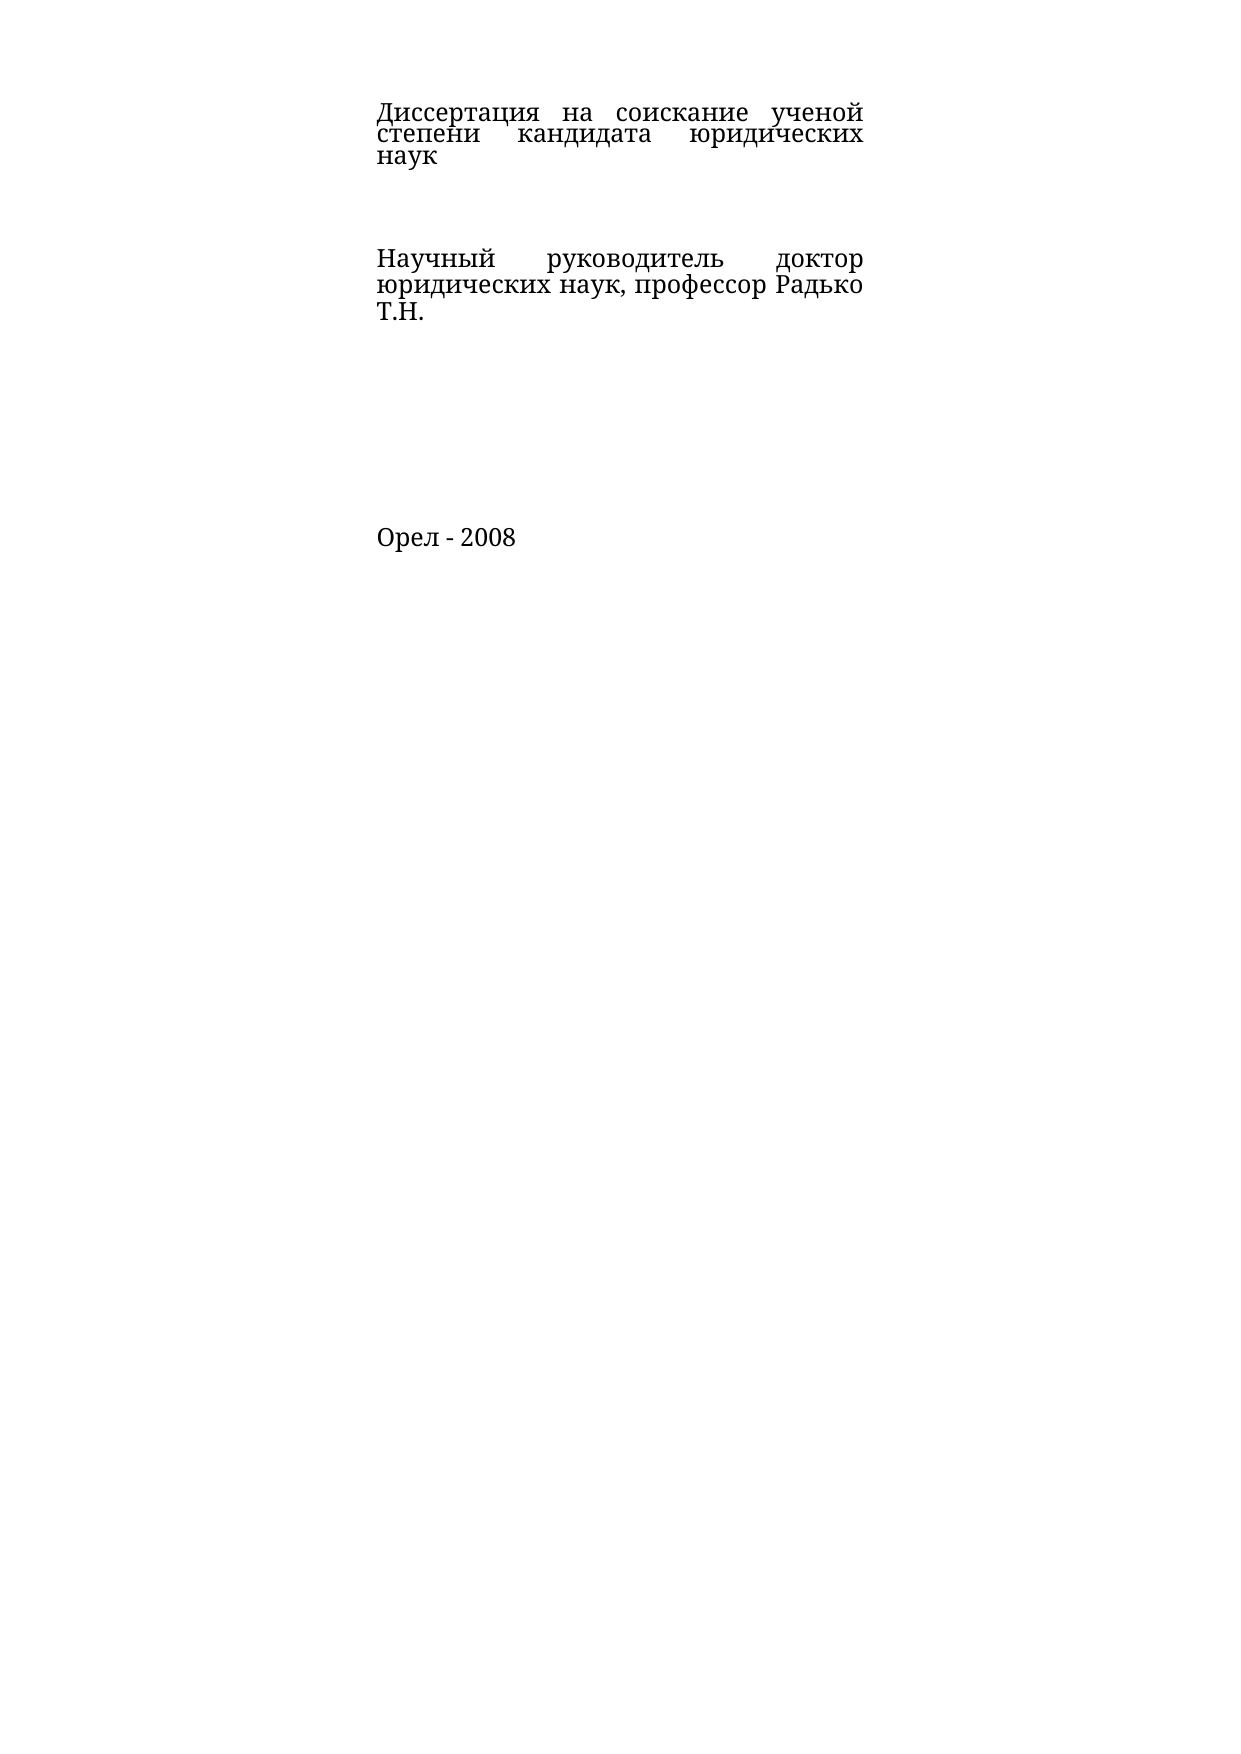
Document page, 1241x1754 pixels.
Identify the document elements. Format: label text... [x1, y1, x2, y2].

text Диссертация на соискание ученой степени кандидата юридических наук [376, 103, 864, 169]
text Орел - 2008 [376, 529, 864, 551]
text Научный руководитель доктор юридических наук, профессор Радько Т.Н. [376, 247, 864, 326]
